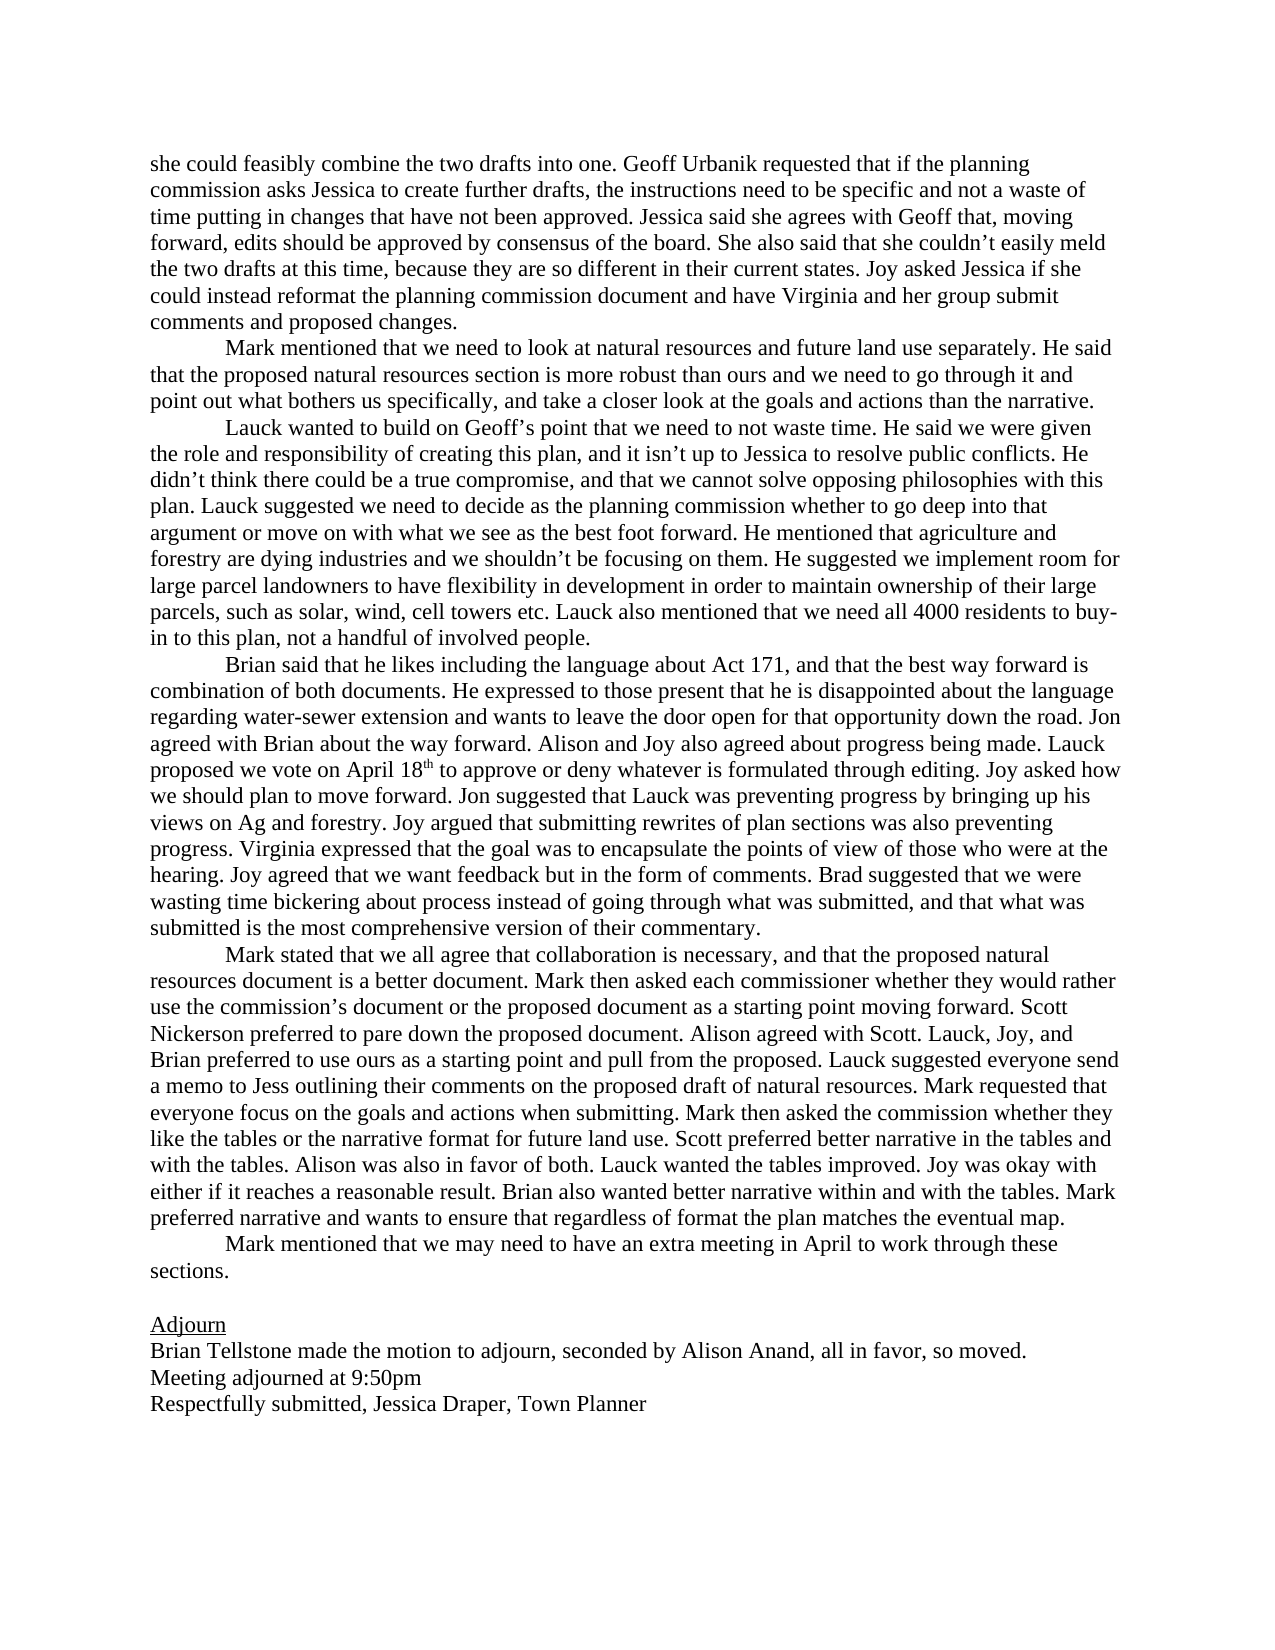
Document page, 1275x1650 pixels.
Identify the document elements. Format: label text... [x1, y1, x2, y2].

text Respectfully submitted, Jessica Draper, Town Planner [150, 1390, 1125, 1417]
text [150, 150, 1125, 334]
text Brian said that he likes including the language about Act 171, and that the best way forward is combination of both documents. He expressed to those present that he is disappointed about the language regarding water-sewer extension and wants to leave the door open for that opportunity down the road. Jon agreed with Brian about the way forward. Alison and Joy also agreed about progress being made. Lauck proposed we vote on April 18th to approve or deny whatever is formulated through editing. Joy asked how we should plan to move forward. Jon suggested that Lauck was preventing progress by bringing up his views on Ag and forestry. Joy argued that submitting rewrites of plan sections was also preventing progress. Virginia expressed that the goal was to encapsulate the points of view of those who were at the hearing. Joy agreed that we want feedback but in the form of comments. Brad suggested that we were wasting time bickering about process instead of going through what was submitted, and that what was submitted is the most comprehensive version of their commentary. [150, 651, 1125, 941]
text Mark mentioned that we may need to have an extra meeting in April to work through these sections. [150, 1231, 1125, 1283]
text Mark mentioned that we need to look at natural resources and future land use separately. He said that the proposed natural resources section is more robust than ours and we need to go through it and point out what bothers us specifically, and take a closer look at the goals and actions than the narrative. [150, 334, 1125, 413]
text Meeting adjourned at 9:50pm [150, 1364, 1125, 1390]
text Lauck wanted to build on Geoff’s point that we need to not waste time. He said we were given the role and responsibility of creating this plan, and it isn’t up to Jessica to resolve public conflicts. He didn’t think there could be a true compromise, and that we cannot solve opposing philosophies with this plan. Lauck suggested we need to decide as the planning commission whether to go deep into that argument or move on with what we see as the best foot forward. He mentioned that agriculture and forestry are dying industries and we shouldn’t be focusing on them. He suggested we implement room for large parcel landowners to have flexibility in development in order to maintain ownership of their large parcels, such as solar, wind, cell towers etc. Lauck also mentioned that we need all 4000 residents to buy-in to this plan, not a handful of involved people. [150, 413, 1125, 651]
text Adjourn [150, 1311, 1125, 1338]
text Brian Tellstone made the motion to adjourn, seconded by Alison Anand, all in favor, so moved. [150, 1338, 1125, 1364]
text Mark stated that we all agree that collaboration is necessary, and that the proposed natural resources document is a better document. Mark then asked each commissioner whether they would rather use the commission’s document or the proposed document as a starting point moving forward. Scott Nickerson preferred to pare down the proposed document. Alison agreed with Scott. Lauck, Joy, and Brian preferred to use ours as a starting point and pull from the proposed. Lauck suggested everyone send a memo to Jess outlining their comments on the proposed draft of natural resources. Mark requested that everyone focus on the goals and actions when submitting. Mark then asked the commission whether they like the tables or the narrative format for future land use. Scott preferred better narrative in the tables and with the tables. Alison was also in favor of both. Lauck wanted the tables improved. Joy was okay with either if it reaches a reasonable result. Brian also wanted better narrative within and with the tables. Mark preferred narrative and wants to ensure that regardless of format the plan matches the eventual map. [150, 941, 1125, 1231]
